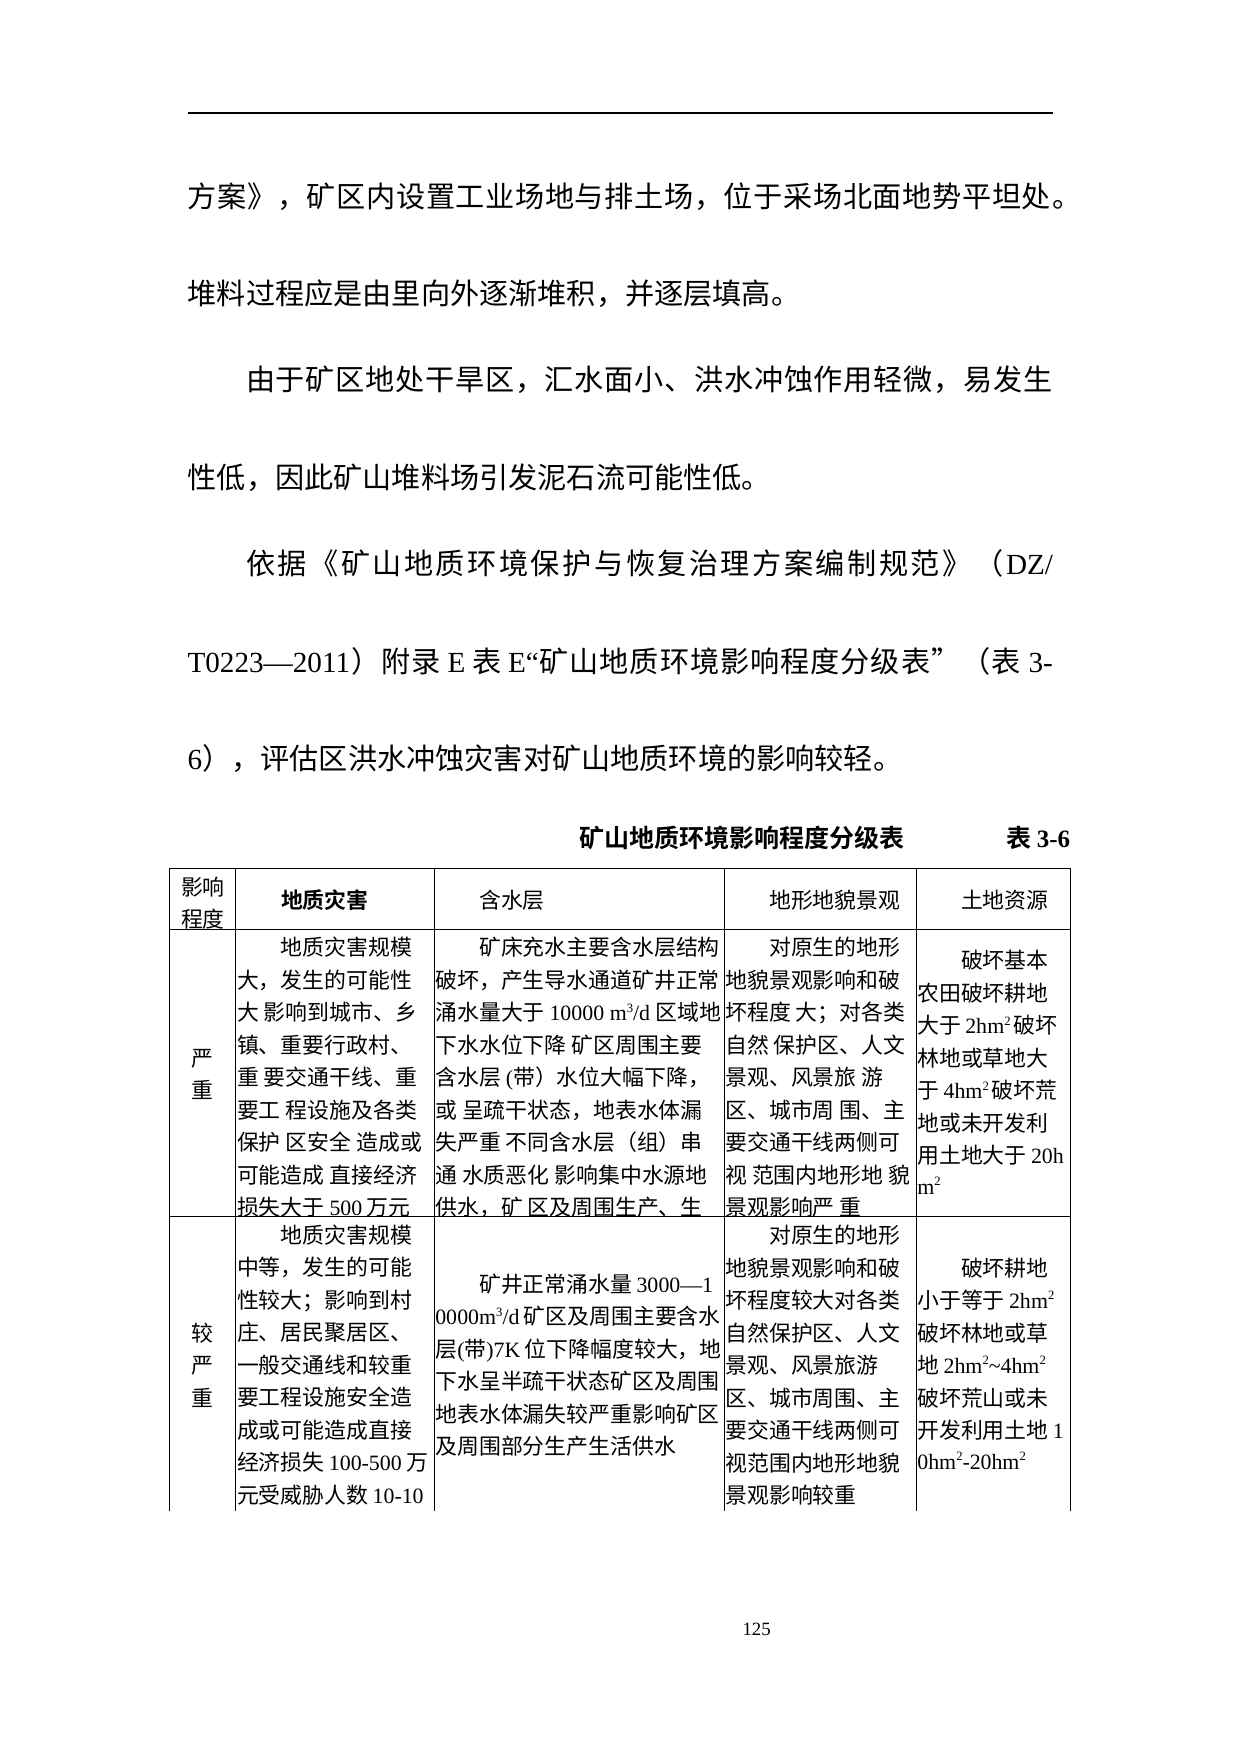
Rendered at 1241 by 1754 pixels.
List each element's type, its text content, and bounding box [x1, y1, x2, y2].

table_cell 严 重 [170, 930, 235, 1216]
table_cell 对原生的地形地貌景观影响和破坏程度 大；对各类自然 保护区、人文 景观、风景旅 游区、城市周 围、主要交通干线两侧可视 范围内地形地 貌景观影响严 重 [725, 930, 916, 1216]
table_cell 矿井正常涌水量3000—10000m3/d矿区及周围主要含水层(带)7K位下降幅度较大，地下水呈半疏干状态矿区及周围地表水体漏失较严重影响矿区及周围部分生产生活供水 [435, 1217, 724, 1511]
table_cell 含水层 [435, 869, 724, 929]
table_cell 地质灾害规模大，发生的可能性大 影响到城市、乡 镇、重要行政村、重 要交通干线、重要工 程设施及各类保护 区安全 造成或可能造成 直接经济损失大于 500万元 受威胁人数大于 100人 [236, 930, 434, 1216]
table_cell 矿床充水主要含水层结构破坏，产生导水通道矿井正常涌水量大于 10000 m3/d 区域地下水水位下降 矿区周围主要含水层 (带）水位大幅下降，或 呈疏干状态，地表水体漏 失严重 不同含水层（组）串通 水质恶化 影响集中水源地供水，矿 区及周围生产、生活供水困 难 [435, 930, 724, 1216]
table_cell 地形地貌景观 [725, 869, 916, 929]
table_cell 地质灾害 [236, 869, 434, 929]
table_cell 影响程度分级 [170, 869, 235, 929]
text 依据《矿山地质环境保护与恢复治理方案编制规范》（DZ/T0223—2011）附录E表E“矿山地质环境影响程度分级表”（表3-6），评估区洪水冲蚀灾害对矿山地质环境的影响较轻。 [187, 529, 1053, 789]
table_cell 破坏耕地小于等于2hm2破坏林地或草地2hm2~4hm2破坏荒山或未开发利用土地10hm2-20hm2 [917, 1217, 1070, 1511]
text 由于矿区地处干旱区，汇水面小、洪水冲蚀作用轻微，易发生性低，因此矿山堆料场引发泥石流可能性低。 [187, 346, 1053, 508]
table_cell 地质灾害规模中等，发生的可能性较大；影响到村庄、居民聚居区、一般交通线和较重要工程设施安全造成或可能造成直接经济损失100-500万元受威胁人数10-100人 [236, 1217, 434, 1511]
table_cell 对原生的地形地貌景观影响和破坏程度较大对各类自然保护区、人文景观、风景旅游区、城市周围、主要交通干线两侧可视范围内地形地貌景观影响较重 [725, 1217, 916, 1511]
table_cell 破坏基本农田破坏耕地大于2hm2破坏林地或草地大于4hm2破坏荒地或未开发利用土地大于20hm2 [917, 930, 1070, 1216]
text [187, 162, 1053, 324]
table_header 矿山地质环境影响程度分级表 表3-6 [169, 810, 1071, 868]
table_cell 土地资源 [917, 869, 1070, 929]
table_cell 较 严 重 [170, 1217, 235, 1511]
